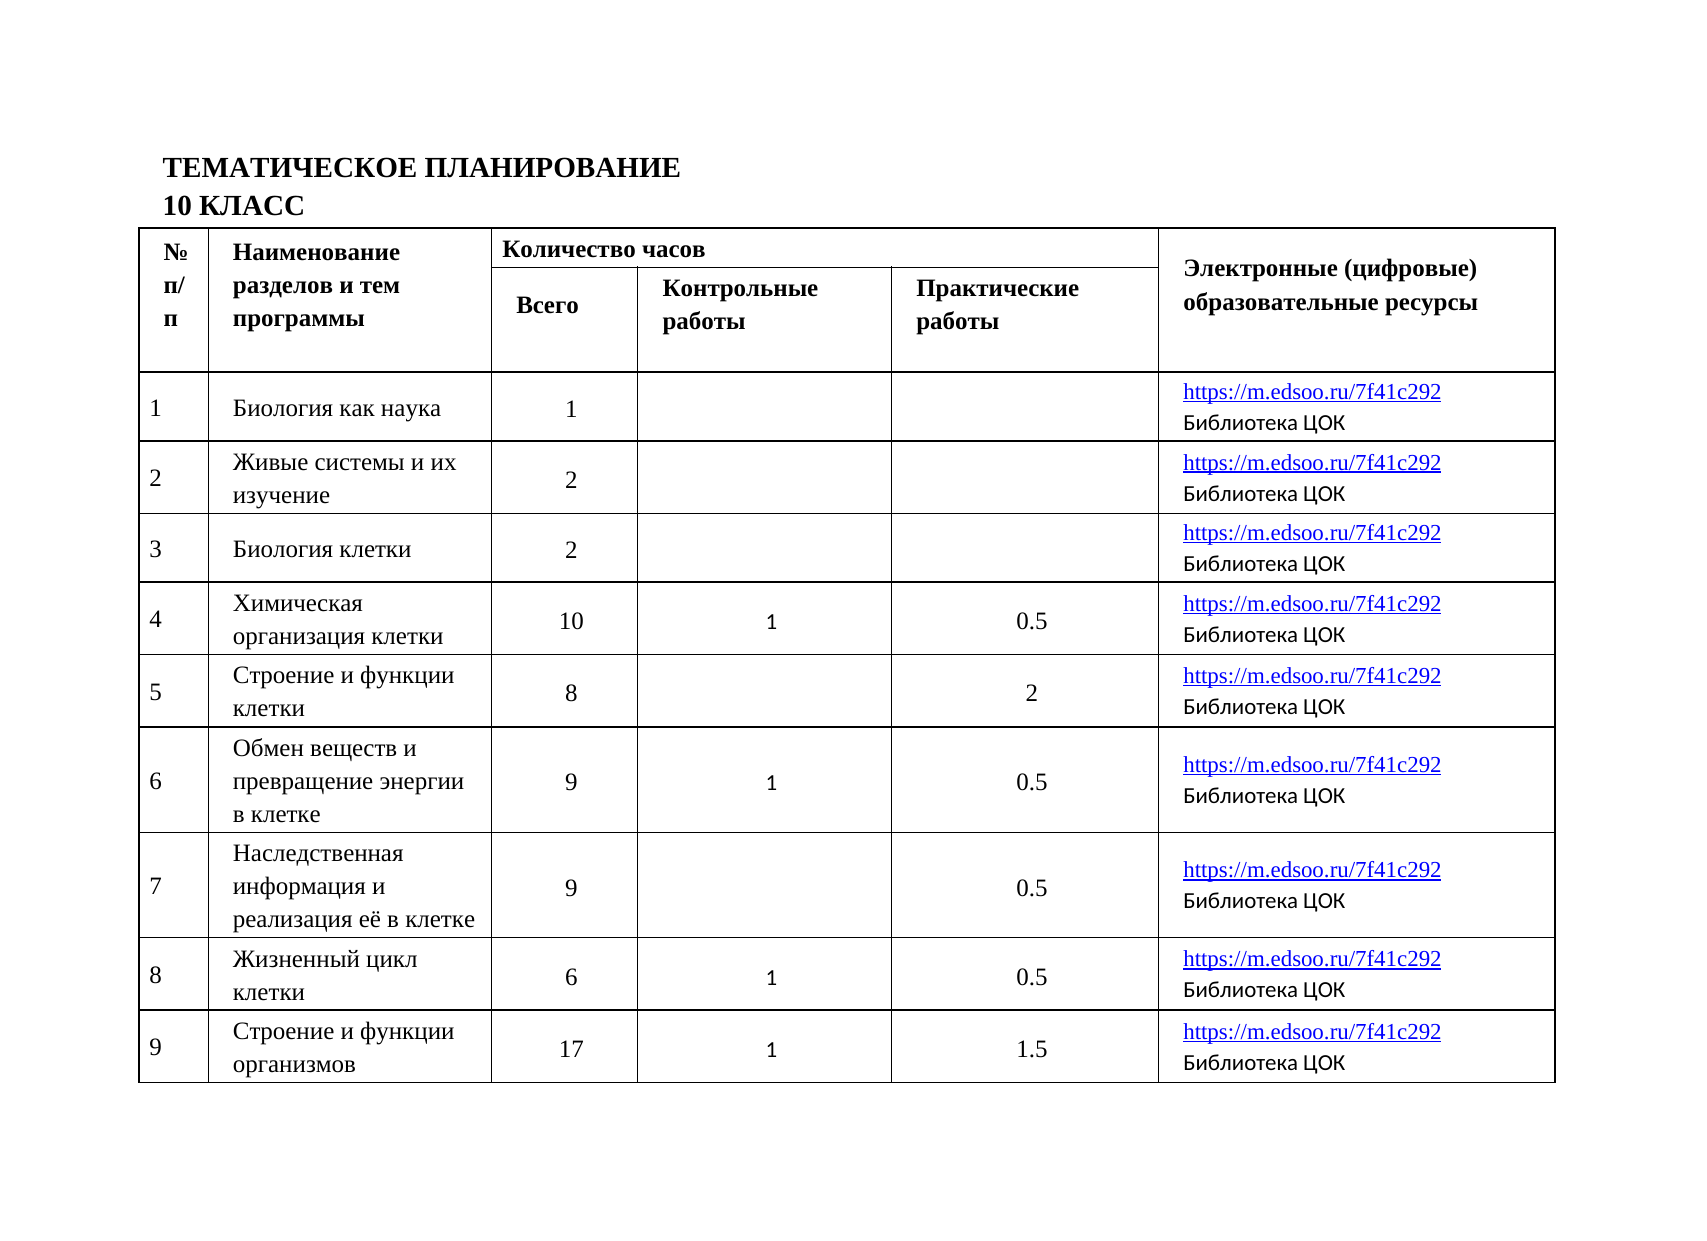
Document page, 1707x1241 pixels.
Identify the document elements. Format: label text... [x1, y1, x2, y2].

text ТЕМАТИЧЕСКОЕ ПЛАНИРОВАНИЕ [162, 150, 1557, 183]
table_cell 1 [638, 728, 891, 831]
text 10 КЛАСС [162, 188, 1557, 222]
table_cell [638, 514, 891, 581]
table_cell Жизненный цикл клетки [209, 938, 491, 1009]
table_cell 1 [140, 373, 208, 440]
table_cell 1 [638, 938, 891, 1009]
table_header Электронные (цифровые) образовательные ресурсы [1159, 229, 1554, 371]
table_cell 6 [140, 728, 208, 831]
table_cell 2 [892, 655, 1158, 726]
table_cell 7 [140, 833, 208, 937]
table_cell 2 [492, 442, 637, 512]
table_header № п/п [140, 229, 208, 371]
table_cell Обмен веществ и превращение энергии в клетке [209, 728, 491, 831]
table_cell 0.5 [892, 938, 1158, 1009]
table_header Наименование разделов и тем программы [209, 229, 491, 371]
table_cell Биология как наука [209, 373, 491, 440]
table_cell 2 [140, 442, 208, 512]
table_cell Контрольные работы [638, 268, 891, 371]
table_cell 6 [492, 938, 637, 1009]
table_cell 1 [492, 373, 637, 440]
table_cell 3 [140, 514, 208, 581]
table_cell https://m.edsoo.ru/7f41c292 Библиотека ЦОК [1159, 442, 1554, 512]
table_cell Наследственная информация и реализация её в клетке [209, 833, 491, 937]
table_cell https://m.edsoo.ru/7f41c292 Библиотека ЦОК [1159, 655, 1554, 726]
table_cell [638, 655, 891, 726]
table_cell Биология клетки [209, 514, 491, 581]
table_cell https://m.edsoo.ru/7f41c292 Библиотека ЦОК [1159, 514, 1554, 581]
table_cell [1159, 938, 1554, 1009]
table_cell 0.5 [892, 583, 1158, 654]
table_cell 9 [492, 728, 637, 831]
table_cell https://m.edsoo.ru/7f41c292 Библиотека ЦОК [1159, 373, 1554, 440]
table_cell Строение и функции клетки [209, 655, 491, 726]
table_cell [1159, 1011, 1554, 1082]
table_cell Химическая организация клетки [209, 583, 491, 654]
table_cell [638, 833, 891, 937]
table_cell 1.5 [892, 1011, 1158, 1082]
table_cell 2 [492, 514, 637, 581]
table_cell [892, 514, 1158, 581]
table_cell Практические работы [892, 268, 1158, 371]
table_cell 1 [638, 583, 891, 654]
table_header Количество часов [492, 229, 1158, 266]
table_cell Всего [492, 268, 637, 371]
table_cell 9 [492, 833, 637, 937]
table_cell [892, 442, 1158, 512]
table_cell [638, 442, 891, 512]
table_cell Строение и функции организмов [209, 1011, 491, 1082]
table_cell 0.5 [892, 728, 1158, 831]
table_cell 5 [140, 655, 208, 726]
table_cell 4 [140, 583, 208, 654]
table_cell https://m.edsoo.ru/7f41c292 Библиотека ЦОК [1159, 583, 1554, 654]
table_cell 10 [492, 583, 637, 654]
table_cell 1 [638, 1011, 891, 1082]
table_cell [892, 373, 1158, 440]
table_cell https://m.edsoo.ru/7f41c292 Библиотека ЦОК [1159, 728, 1554, 831]
table_cell 0.5 [892, 833, 1158, 937]
table_cell 17 [492, 1011, 637, 1082]
table_cell 8 [140, 938, 208, 1009]
table_cell Живые системы и их изучение [209, 442, 491, 512]
table_cell 9 [140, 1011, 208, 1082]
table_cell [638, 373, 891, 440]
table_cell 8 [492, 655, 637, 726]
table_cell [1159, 833, 1554, 937]
